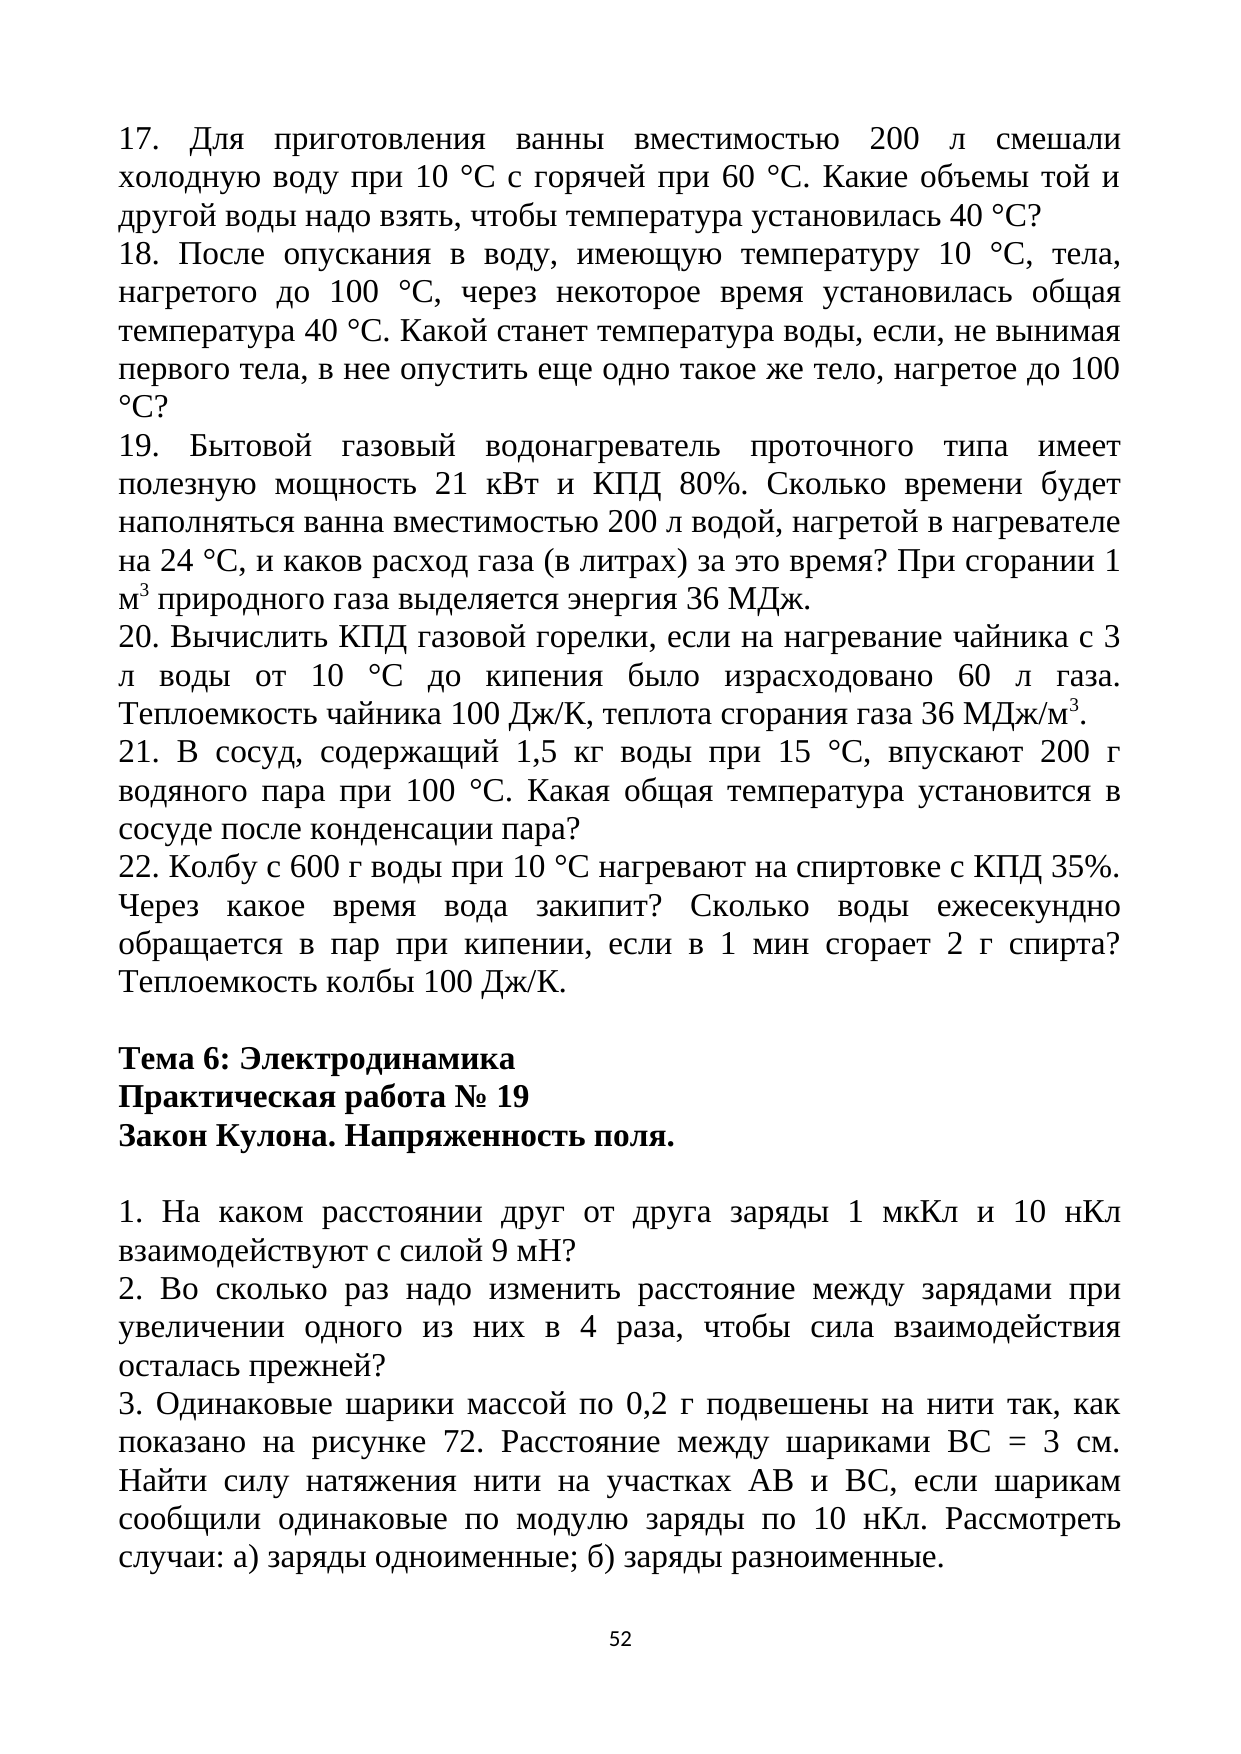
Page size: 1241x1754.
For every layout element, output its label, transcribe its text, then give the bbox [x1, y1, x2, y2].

text Тема 6: Электродинамика [118, 1038, 1122, 1076]
text 18. После опускания в воду, имеющую температуру 10 °С, тела, нагретого до 100 °С, через некоторое время установилась общая температура 40 °С. Какой станет температура воды, если, не вынимая первого тела, в нее опустить еще одно такое же тело, нагретое до 100 °С? [118, 233, 1122, 425]
text 17. Для приготовления ванны вместимостью 200 л смешали холодную воду при 10 °С с горячей при 60 °С. Какие объемы той и другой воды надо взять, чтобы температура установилась 40 °С? [118, 118, 1122, 233]
text 2. Во сколько раз надо изменить расстояние между зарядами при увеличении одного из них в 4 раза, чтобы сила взаимодействия осталась прежней? [118, 1268, 1122, 1383]
text Практическая работа № 19 [118, 1076, 1122, 1115]
text 1. На каком расстоянии друг от друга заряды 1 мкКл и 10 нКл взаимодействуют с силой 9 мН? [118, 1191, 1122, 1268]
text 19. Бытовой газовый водонагреватель проточного типа имеет полезную мощность 21 кВт и КПД 80%. Сколько времени будет наполняться ванна вместимостью 200 л водой, нагретой в нагревателе на 24 °С, и каков расход газа (в литрах) за это время? При сгорании 1 м3 природного газа выделяется энергия 36 МДж. [118, 425, 1122, 616]
text 20. Вычислить КПД газовой горелки, если на нагревание чайника с 3 л воды от 10 °С до кипения было израсходовано 60 л газа. Теплоемкость чайника 100 Дж/К, теплота сгорания газа 36 МДж/м3. [118, 616, 1122, 731]
text 3. Одинаковые шарики массой по 0,2 г подвешены на нити так, как показано на рисунке 72. Расстояние между шариками ВС = 3 см. Найти силу натяжения нити на участках АВ и ВС, если шарикам сообщили одинаковые по модулю заряды по 10 нКл. Рассмотреть случаи: а) заряды одноименные; б) заряды разноименные. [118, 1383, 1122, 1575]
text 21. В сосуд, содержащий 1,5 кг воды при 15 °С, впускают 200 г водяного пара при 100 °С. Какая общая температура установится в сосуде после конденсации пара? [118, 731, 1122, 846]
text Закон Кулона. Напряженность поля. [118, 1115, 1122, 1153]
text 22. Колбу с 600 г воды при 10 °С нагревают на спиртовке с КПД 35%. Через какое время вода закипит? Сколько воды ежесекундно обращается в пар при кипении, если в 1 мин сгорает 2 г спирта? Теплоемкость колбы 100 Дж/К. [118, 846, 1122, 1000]
